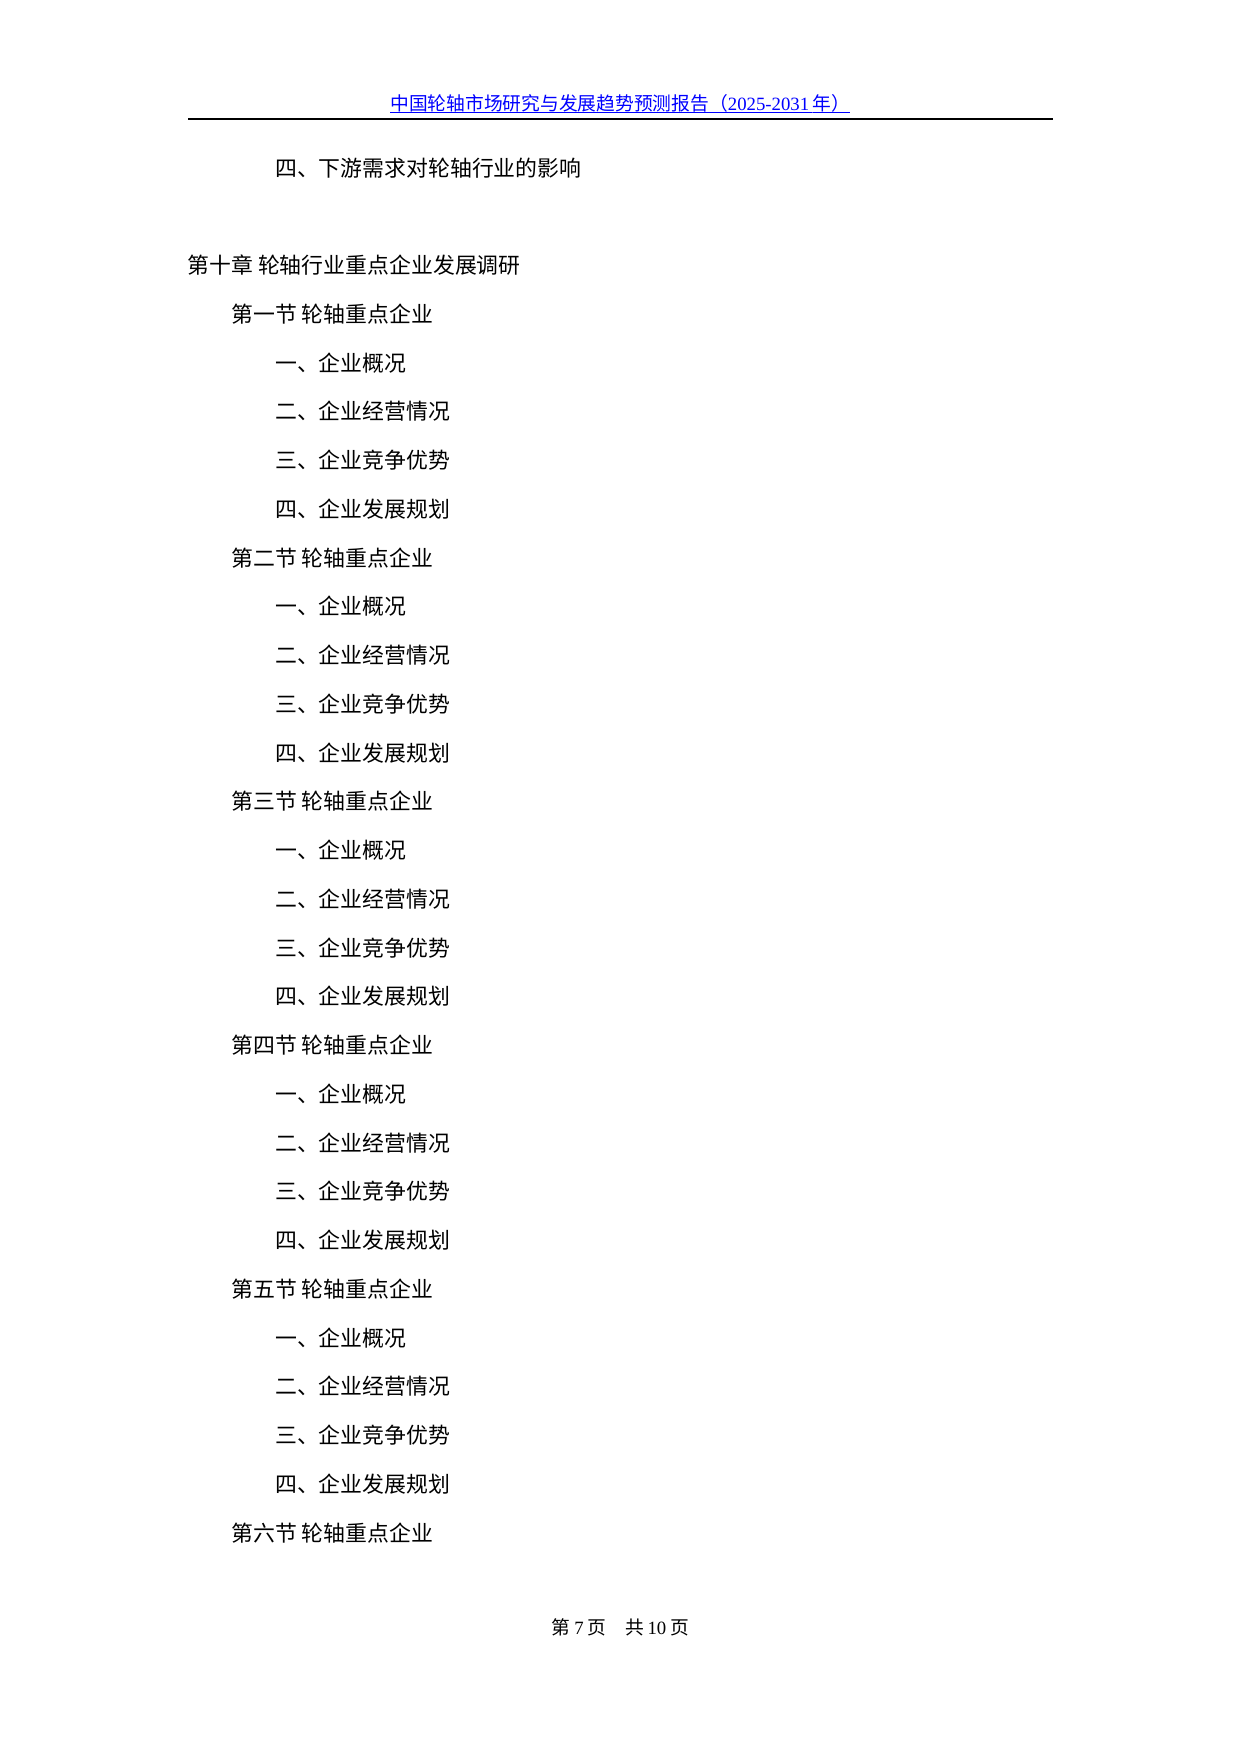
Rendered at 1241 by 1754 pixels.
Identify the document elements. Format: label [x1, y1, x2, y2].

text [187, 150, 1053, 1548]
